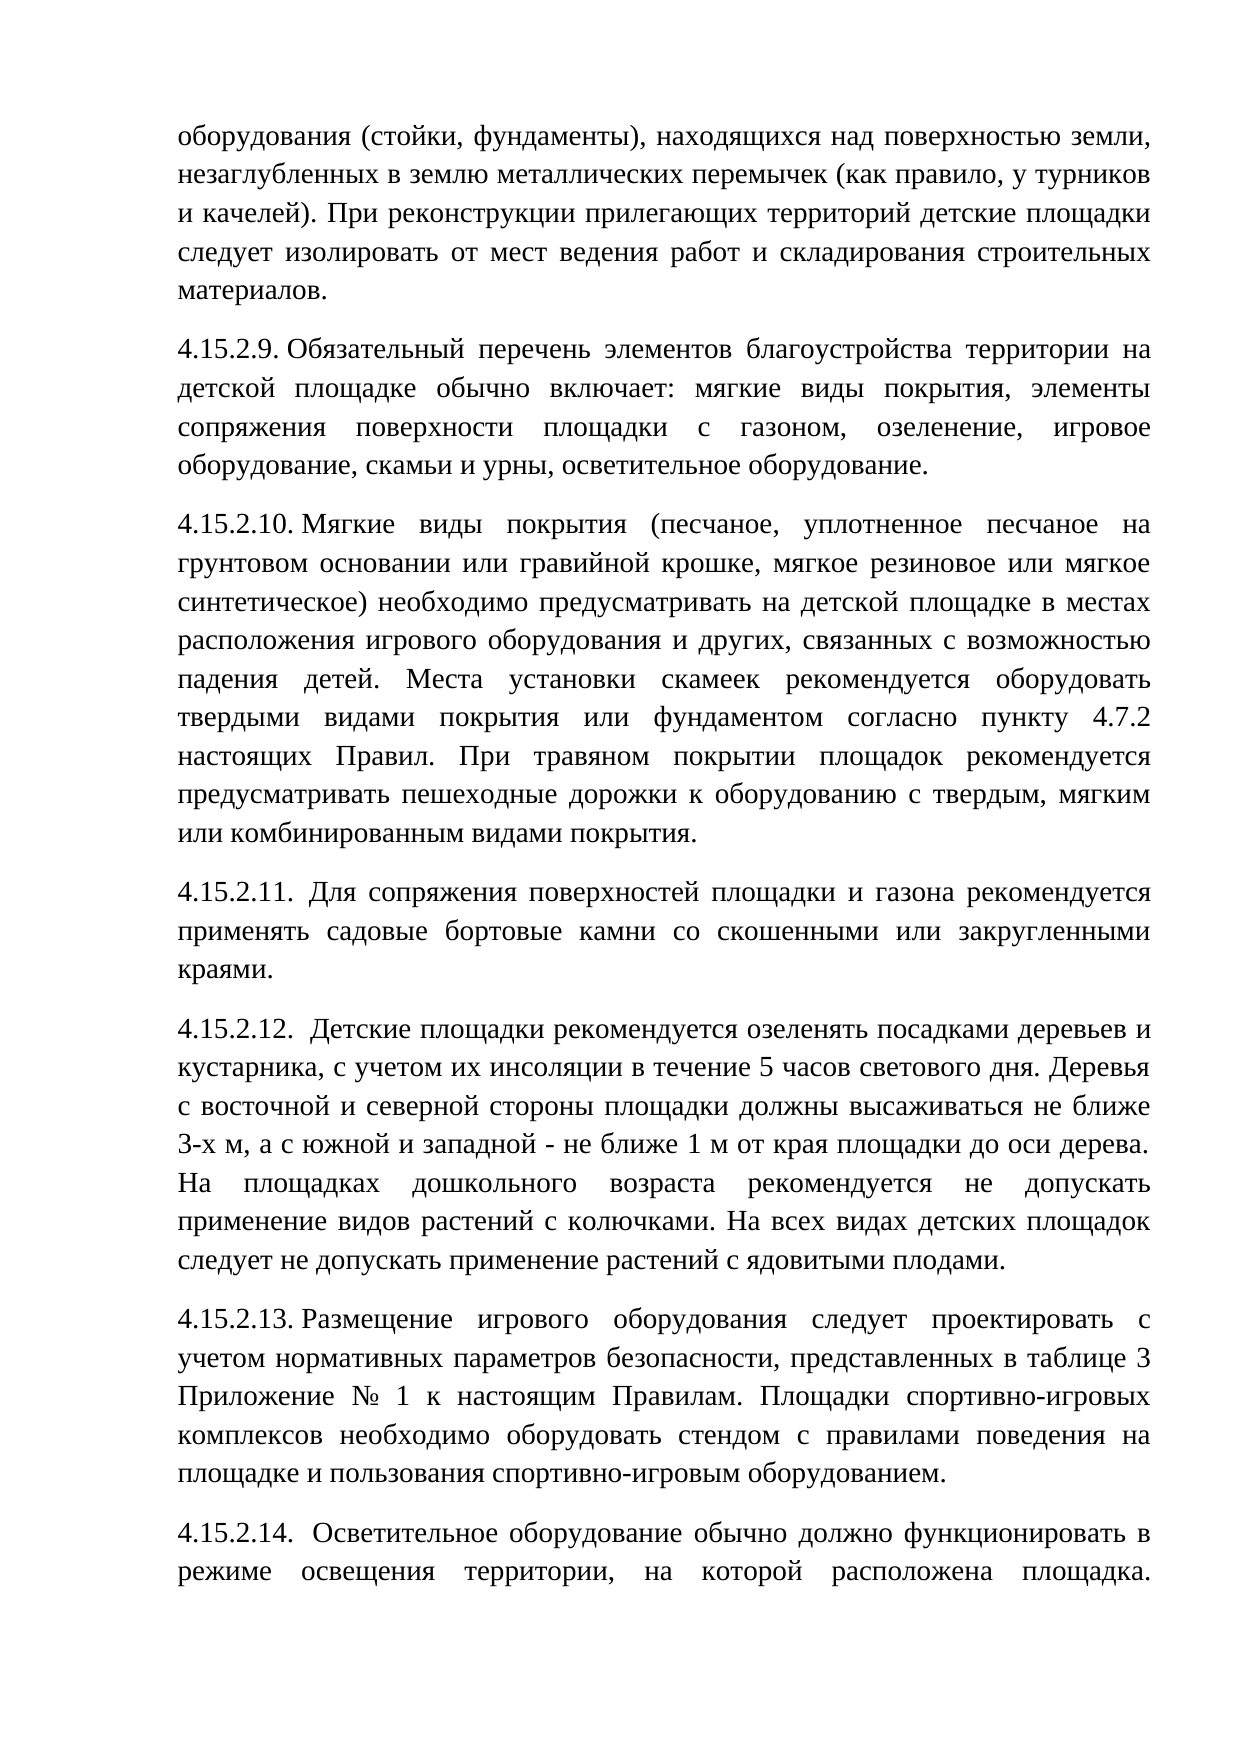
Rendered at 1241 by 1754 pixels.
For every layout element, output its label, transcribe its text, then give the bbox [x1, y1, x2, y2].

text 4.15.2.11. Для сопряжения поверхностей площадки и газона рекомендуется применять садовые бортовые камни со скошенными или закругленными краями. [177, 874, 1152, 985]
text 4.15.2.13. Размещение игрового оборудования следует проектировать с учетом нормативных параметров безопасности, представленных в таблице 3 Приложение № 1 к настоящим Правилам. Площадки спортивно-игровых комплексов необходимо оборудовать стендом с правилами поведения на площадке и пользования спортивно-игровым оборудованием. [177, 1301, 1152, 1489]
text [177, 1515, 1152, 1587]
text 4.15.2.9. Обязательный перечень элементов благоустройства территории на детской площадке обычно включает: мягкие виды покрытия, элементы сопряжения поверхности площадки с газоном, озеленение, игровое оборудование, скамьи и урны, осветительное оборудование. [177, 332, 1152, 481]
text 4.15.2.12. Детские площадки рекомендуется озеленять посадками деревьев и кустарника, с учетом их инсоляции в течение 5 часов светового дня. Деревья с восточной и северной стороны площадки должны высаживаться не ближе 3-х м, а с южной и западной - не ближе 1 м от края площадки до оси дерева. На площадках дошкольного возраста рекомендуется не допускать применение видов растений с колючками. На всех видах детских площадок следует не допускать применение растений с ядовитыми плодами. [177, 1011, 1152, 1276]
text 4.15.2.10. Мягкие виды покрытия (песчаное, уплотненное песчаное на грунтовом основании или гравийной крошке, мягкое резиновое или мягкое синтетическое) необходимо предусматривать на детской площадке в местах расположения игрового оборудования и других, связанных с возможностью падения детей. Места установки скамеек рекомендуется оборудовать твердыми видами покрытия или фундаментом согласно пункту 4.7.2 настоящих Правил. При травяном покрытии площадок рекомендуется предусматривать пешеходные дорожки к оборудованию с твердым, мягким или комбинированным видами покрытия. [177, 507, 1152, 848]
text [177, 118, 1152, 306]
